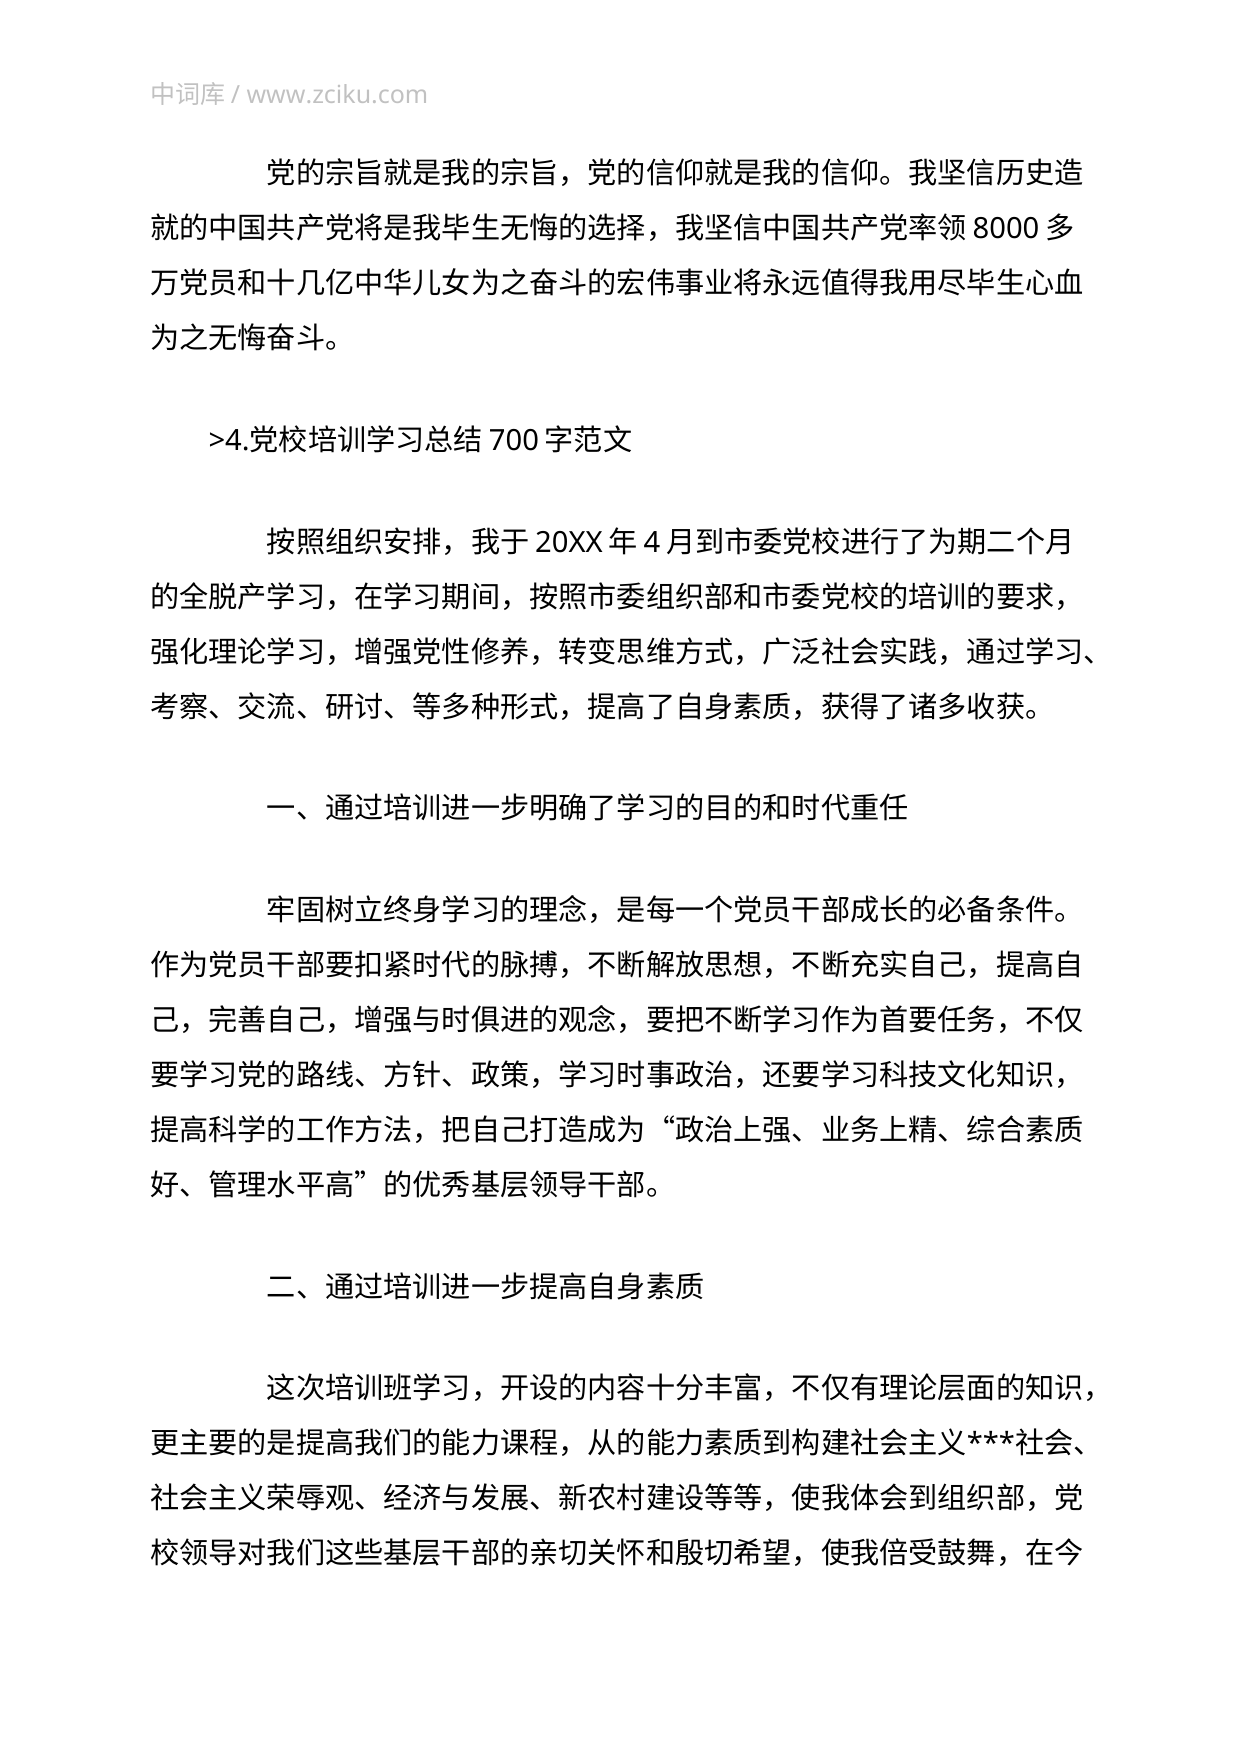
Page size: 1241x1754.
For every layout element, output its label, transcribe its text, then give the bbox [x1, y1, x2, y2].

text 牢固树立终身学习的理念，是每一个党员干部成长的必备条件。作为党员干部要扣紧时代的脉搏，不断解放思想，不断充实自己，提高自己，完善自己，增强与时俱进的观念，要把不断学习作为首要任务，不仅要学习党的路线、方针、政策，学习时事政治，还要学习科技文化知识，提高科学的工作方法，把自己打造成为“政治上强、业务上精、综合素质好、管理水平高”的优秀基层领导干部。 [150, 887, 1090, 1204]
text >4.党校培训学习总结700字范文 [150, 417, 1090, 459]
text 一、通过培训进一步明确了学习的目的和时代重任 [150, 785, 1090, 827]
text 按照组织安排，我于20XX年4月到市委党校进行了为期二个月的全脱产学习，在学习期间，按照市委组织部和市委党校的培训的要求，强化理论学习，增强党性修养，转变思维方式，广泛社会实践，通过学习、考察、交流、研讨、等多种形式，提高了自身素质，获得了诸多收获。 [150, 518, 1090, 726]
text 党的宗旨就是我的宗旨，党的信仰就是我的信仰。我坚信历史造就的中国共产党将是我毕生无悔的选择，我坚信中国共产党率领8000多万党员和十几亿中华儿女为之奋斗的宏伟事业将永远值得我用尽毕生心血为之无悔奋斗。 [150, 150, 1090, 357]
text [150, 1365, 1090, 1572]
text 二、通过培训进一步提高自身素质 [150, 1263, 1090, 1305]
